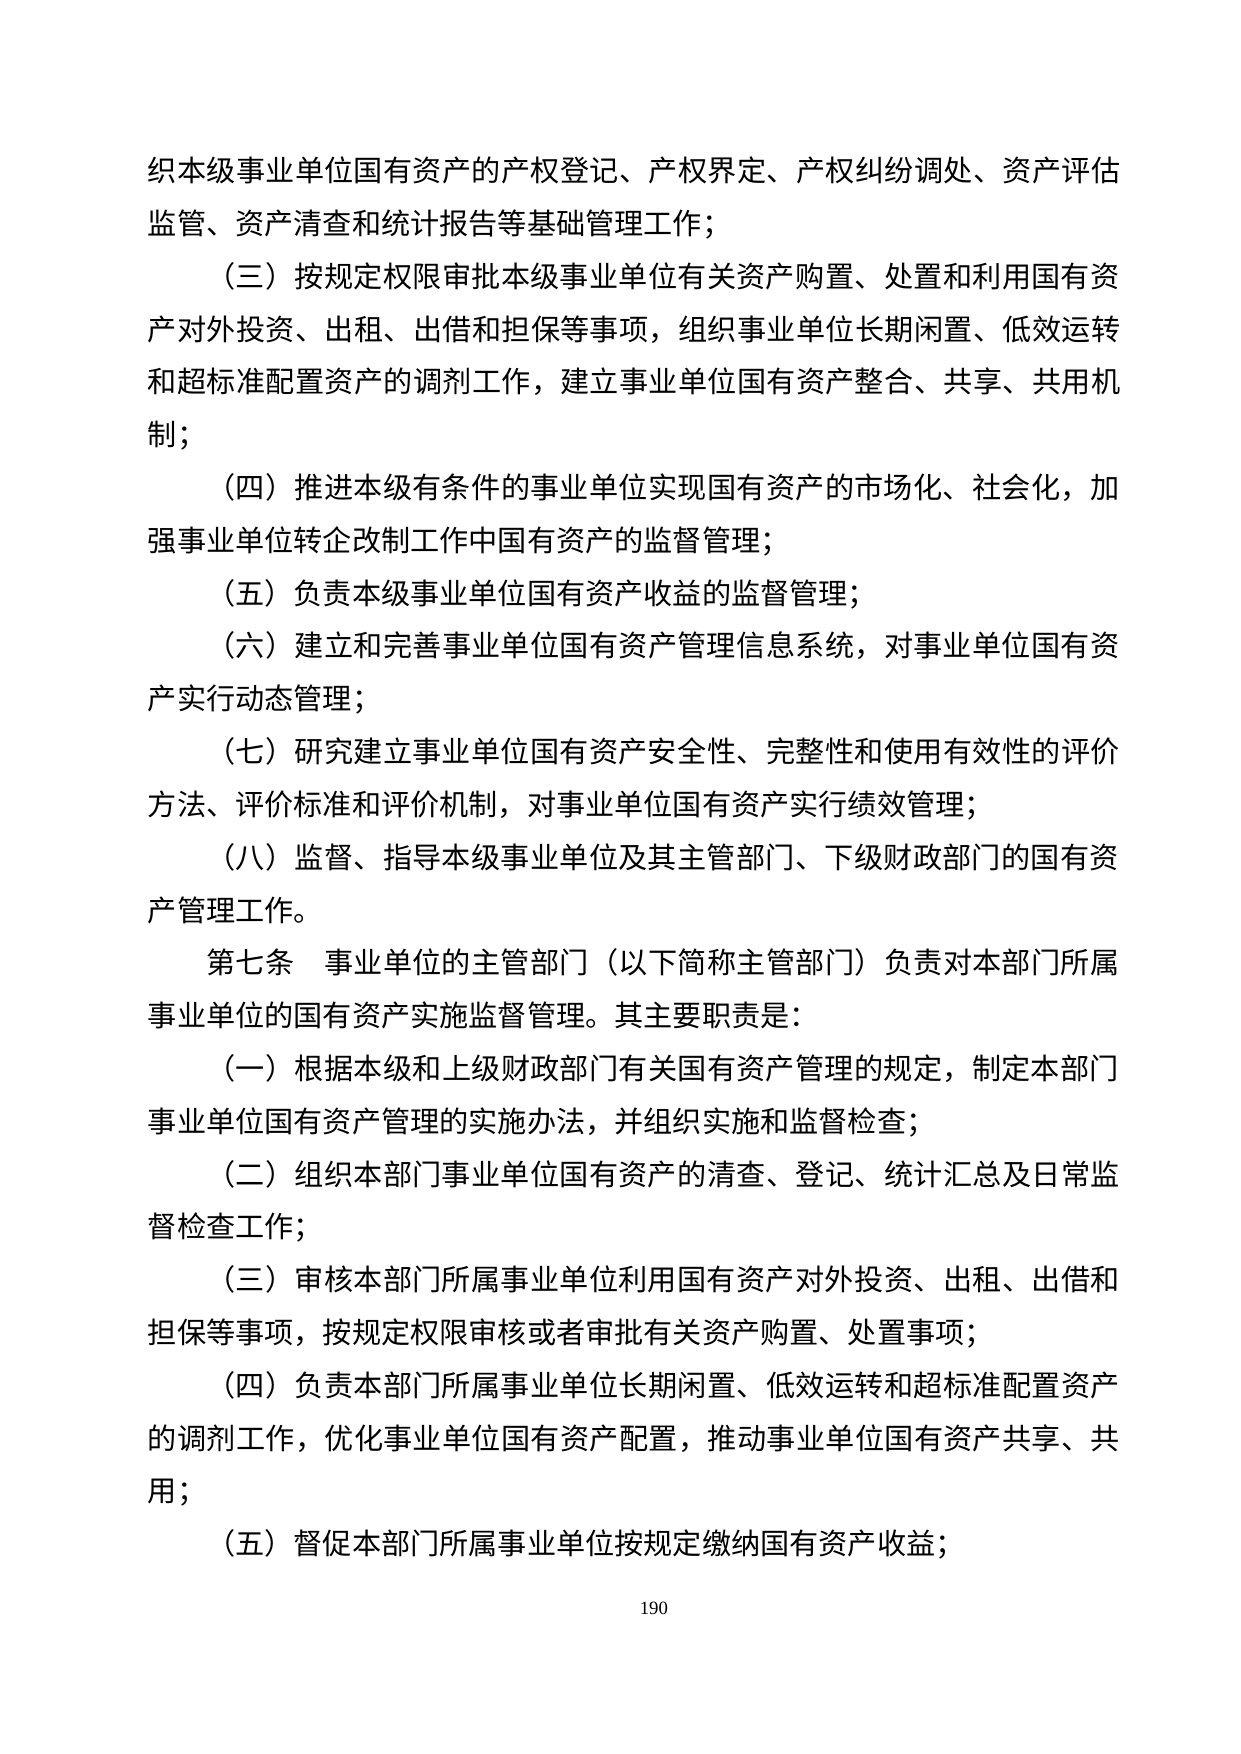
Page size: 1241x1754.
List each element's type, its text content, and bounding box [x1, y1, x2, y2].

text （四）负责本部门所属事业单位长期闲置、低效运转和超标准配置资产的调剂工作，优化事业单位国有资产配置，推动事业单位国有资产共享、共用； [148, 1362, 1122, 1510]
text （三）审核本部门所属事业单位利用国有资产对外投资、出租、出借和担保等事项，按规定权限审核或者审批有关资产购置、处置事项； [148, 1257, 1122, 1352]
text （五）督促本部门所属事业单位按规定缴纳国有资产收益； [148, 1521, 1122, 1563]
text （八）监督、指导本级事业单位及其主管部门、下级财政部门的国有资产管理工作。 [148, 834, 1122, 929]
text （四）推进本级有条件的事业单位实现国有资产的市场化、社会化，加强事业单位转企改制工作中国有资产的监督管理； [148, 464, 1122, 560]
text （三）按规定权限审批本级事业单位有关资产购置、处置和利用国有资产对外投资、出租、出借和担保等事项，组织事业单位长期闲置、低效运转和超标准配置资产的调剂工作，建立事业单位国有资产整合、共享、共用机制； [148, 253, 1122, 454]
text （五）负责本级事业单位国有资产收益的监督管理； [148, 570, 1122, 612]
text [148, 148, 1122, 243]
text 第七条 事业单位的主管部门（以下简称主管部门）负责对本部门所属事业单位的国有资产实施监督管理。其主要职责是： [148, 940, 1122, 1035]
text （六）建立和完善事业单位国有资产管理信息系统，对事业单位国有资产实行动态管理； [148, 623, 1122, 718]
text （七）研究建立事业单位国有资产安全性、完整性和使用有效性的评价方法、评价标准和评价机制，对事业单位国有资产实行绩效管理； [148, 729, 1122, 824]
text （一）根据本级和上级财政部门有关国有资产管理的规定，制定本部门事业单位国有资产管理的实施办法，并组织实施和监督检查； [148, 1046, 1122, 1141]
text （二）组织本部门事业单位国有资产的清查、登记、统计汇总及日常监督检查工作； [148, 1151, 1122, 1246]
